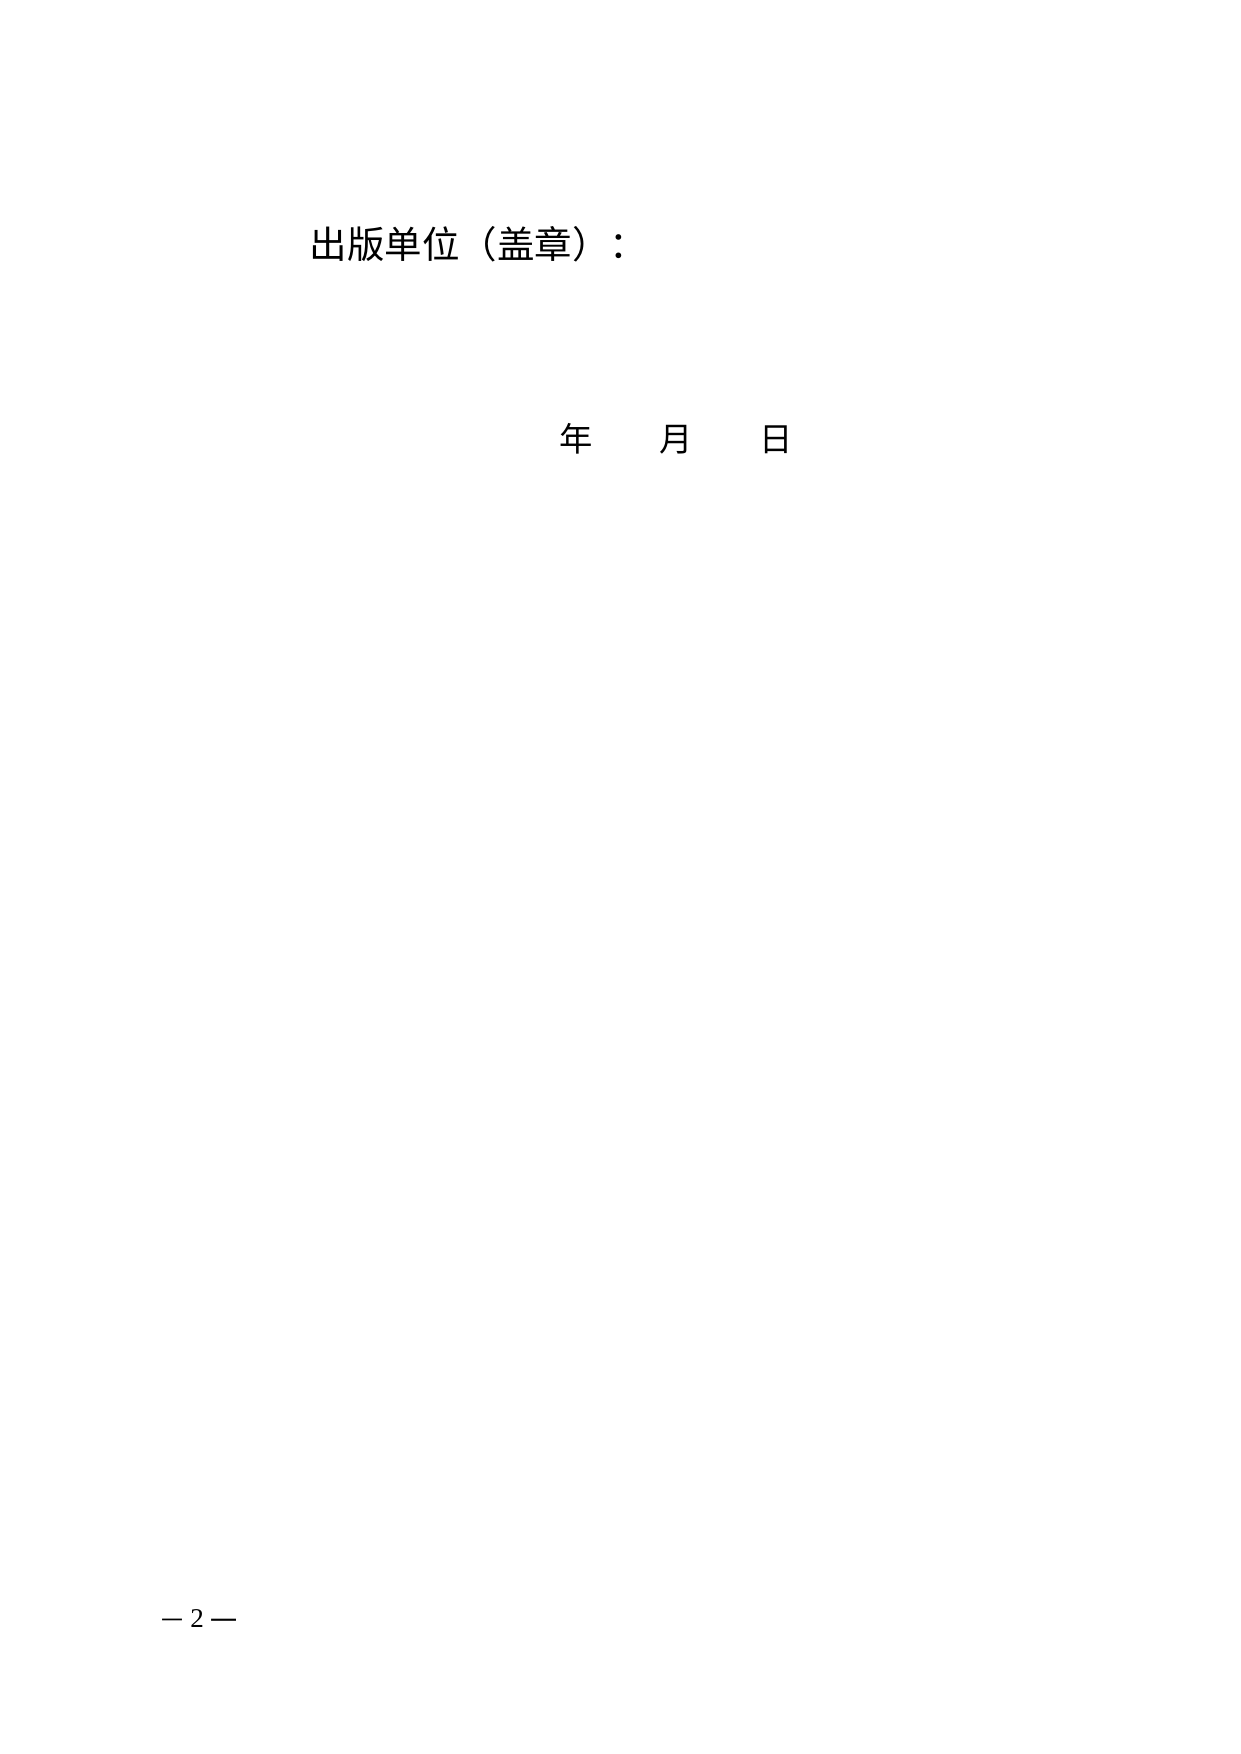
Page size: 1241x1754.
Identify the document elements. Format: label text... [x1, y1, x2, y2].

text 出版单位（盖章）： [159, 209, 1081, 274]
text 年 月 日 [159, 404, 1081, 469]
